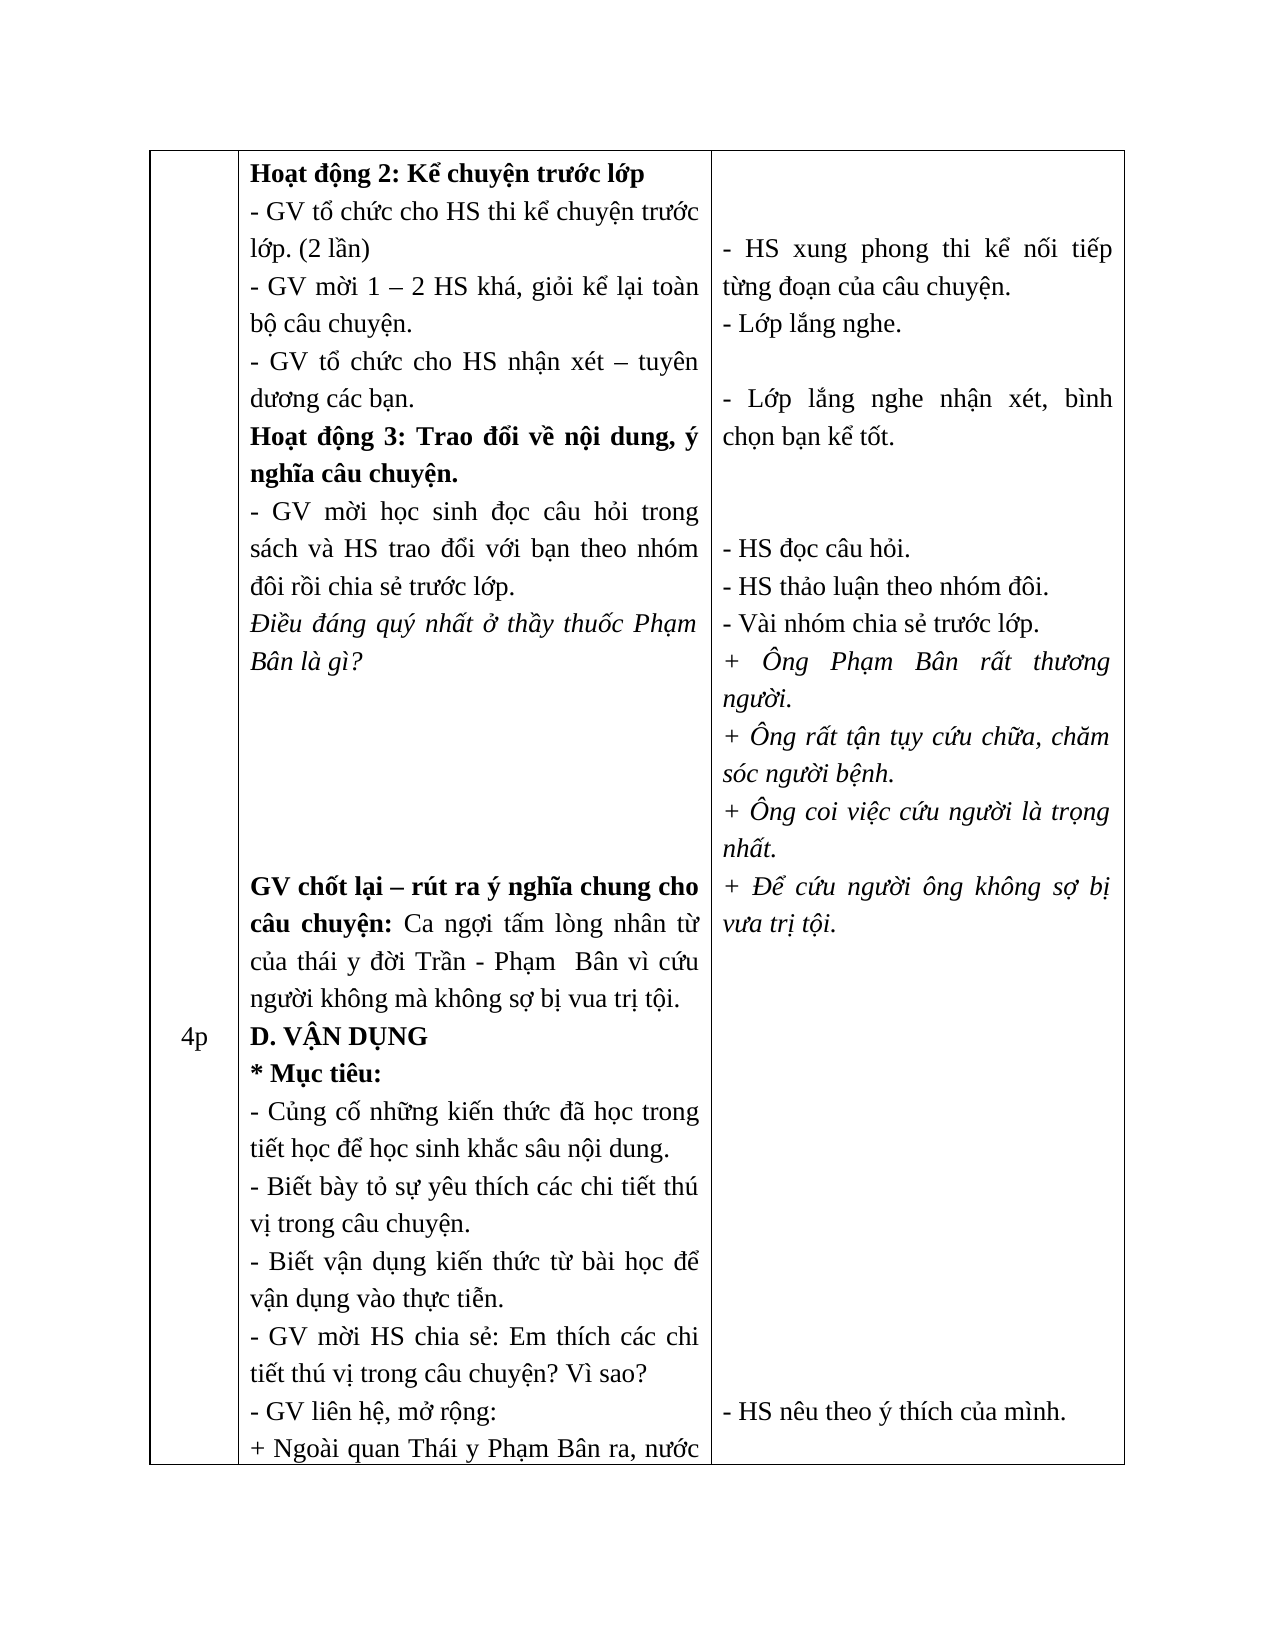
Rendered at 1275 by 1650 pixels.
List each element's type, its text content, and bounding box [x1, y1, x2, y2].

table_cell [239, 151, 711, 1463]
table_cell 4p 27p 4p [151, 151, 238, 1463]
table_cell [712, 151, 1124, 1463]
